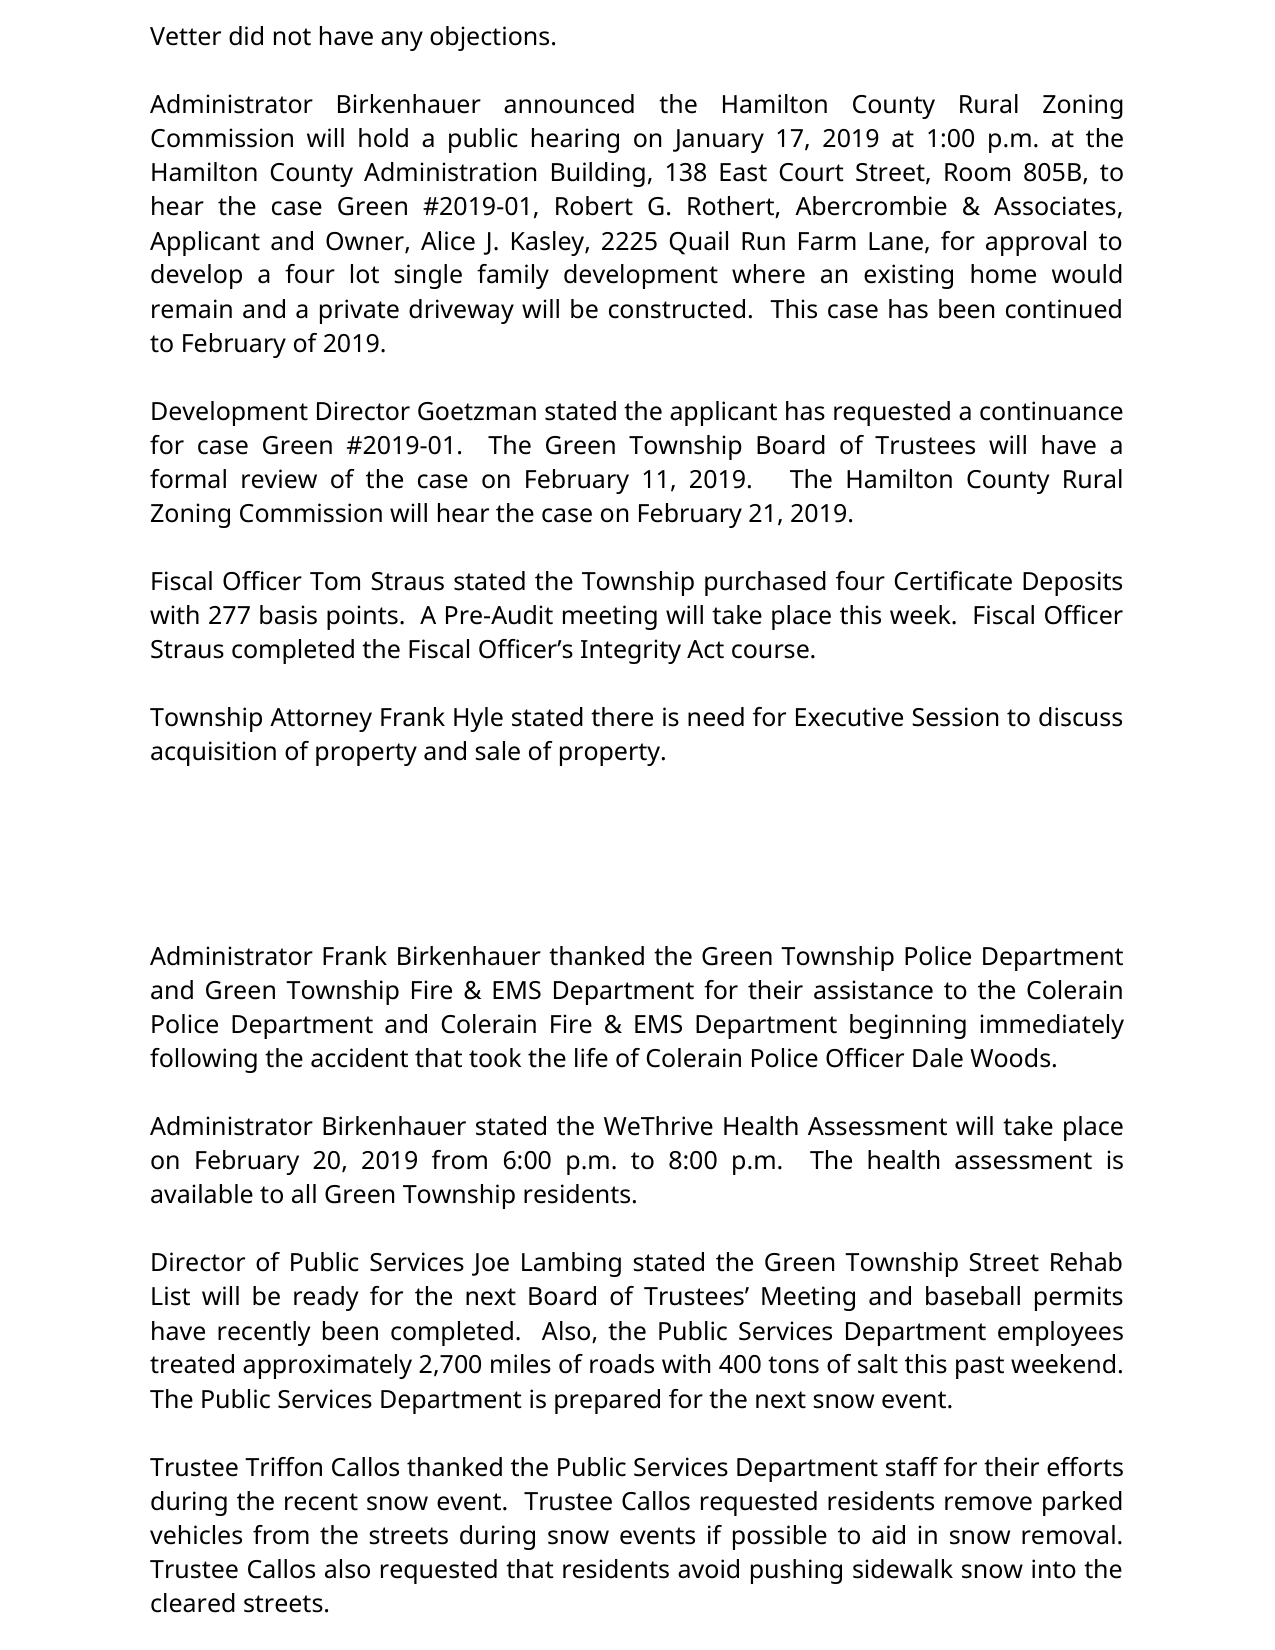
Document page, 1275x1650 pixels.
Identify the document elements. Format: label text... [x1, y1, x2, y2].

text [150, 19, 1125, 53]
text Director of Public Services Joe Lambing stated the Green Township Street Rehab List will be ready for the next Board of Trustees’ Meeting and baseball permits have recently been completed. Also, the Public Services Department employees treated approximately 2,700 miles of roads with 400 tons of salt this past weekend. The Public Services Department is prepared for the next snow event. [150, 1245, 1125, 1415]
text Administrator Birkenhauer stated the WeThrive Health Assessment will take place on February 20, 2019 from 6:00 p.m. to 8:00 p.m. The health assessment is available to all Green Township residents. [150, 1109, 1125, 1211]
text Township Attorney Frank Hyle stated there is need for Executive Session to discuss acquisition of property and sale of property. [150, 700, 1125, 768]
text Administrator Frank Birkenhauer thanked the Green Township Police Department and Green Township Fire & EMS Department for their assistance to the Colerain Police Department and Colerain Fire & EMS Department beginning immediately following the accident that took the life of Colerain Police Officer Dale Woods. [150, 938, 1125, 1075]
text Development Director Goetzman stated the applicant has requested a continuance for case Green #2019-01. The Green Township Board of Trustees will have a formal review of the case on February 11, 2019. The Hamilton County Rural Zoning Commission will hear the case on February 21, 2019. [150, 393, 1125, 530]
text Administrator Birkenhauer announced the Hamilton County Rural Zoning Commission will hold a public hearing on January 17, 2019 at 1:00 p.m. at the Hamilton County Administration Building, 138 East Court Street, Room 805B, to hear the case Green #2019-01, Robert G. Rothert, Abercrombie & Associates, Applicant and Owner, Alice J. Kasley, 2225 Quail Run Farm Lane, for approval to develop a four lot single family development where an existing home would remain and a private driveway will be constructed. This case has been continued to February of 2019. [150, 87, 1125, 359]
text Trustee Triffon Callos thanked the Public Services Department staff for their efforts during the recent snow event. Trustee Callos requested residents remove parked vehicles from the streets during snow events if possible to aid in snow removal. Trustee Callos also requested that residents avoid pushing sidewalk snow into the cleared streets. [150, 1449, 1125, 1620]
text Fiscal Officer Tom Straus stated the Township purchased four Certificate Deposits with 277 basis points. A Pre-Audit meeting will take place this week. Fiscal Officer Straus completed the Fiscal Officer’s Integrity Act course. [150, 564, 1125, 666]
